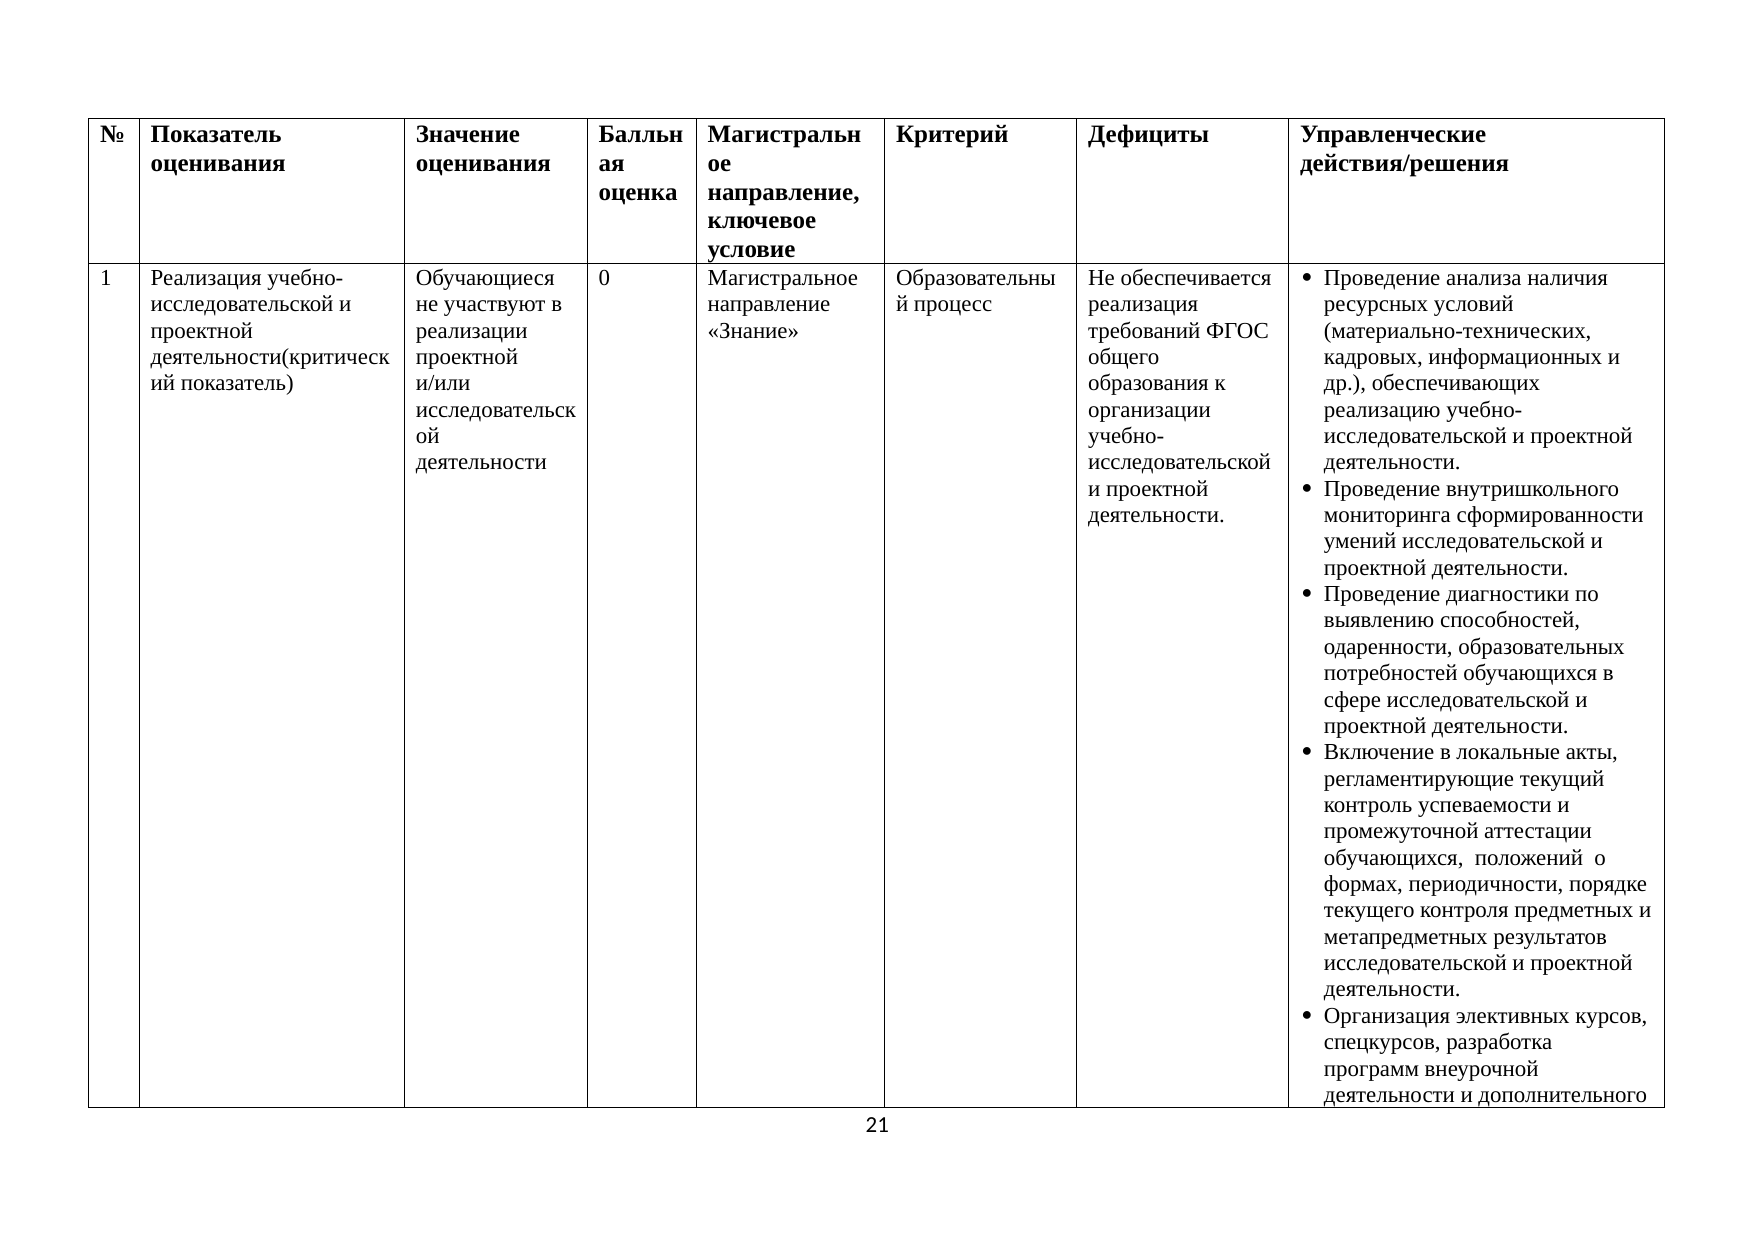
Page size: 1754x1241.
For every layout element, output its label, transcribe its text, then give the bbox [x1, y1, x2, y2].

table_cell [405, 264, 587, 1107]
table_cell 1 [89, 264, 139, 1107]
table_cell Магистральное направление «Знание» [697, 264, 884, 1107]
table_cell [1077, 264, 1288, 1107]
table_header № [89, 119, 139, 263]
table_header Значение оценивания [405, 119, 587, 263]
table_header Магистральное направление, ключевое условие [697, 119, 884, 263]
table_header Управленческие действия/решения [1289, 119, 1664, 263]
table_cell 0 [588, 264, 696, 1107]
table_header Критерий [885, 119, 1076, 263]
table_header Показатель оценивания [140, 119, 404, 263]
table_cell Образовательный процесс [885, 264, 1076, 1107]
table_header Балльная оценка [588, 119, 696, 263]
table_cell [1289, 264, 1664, 1107]
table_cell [140, 264, 404, 1107]
table_header Дефициты [1077, 119, 1288, 263]
